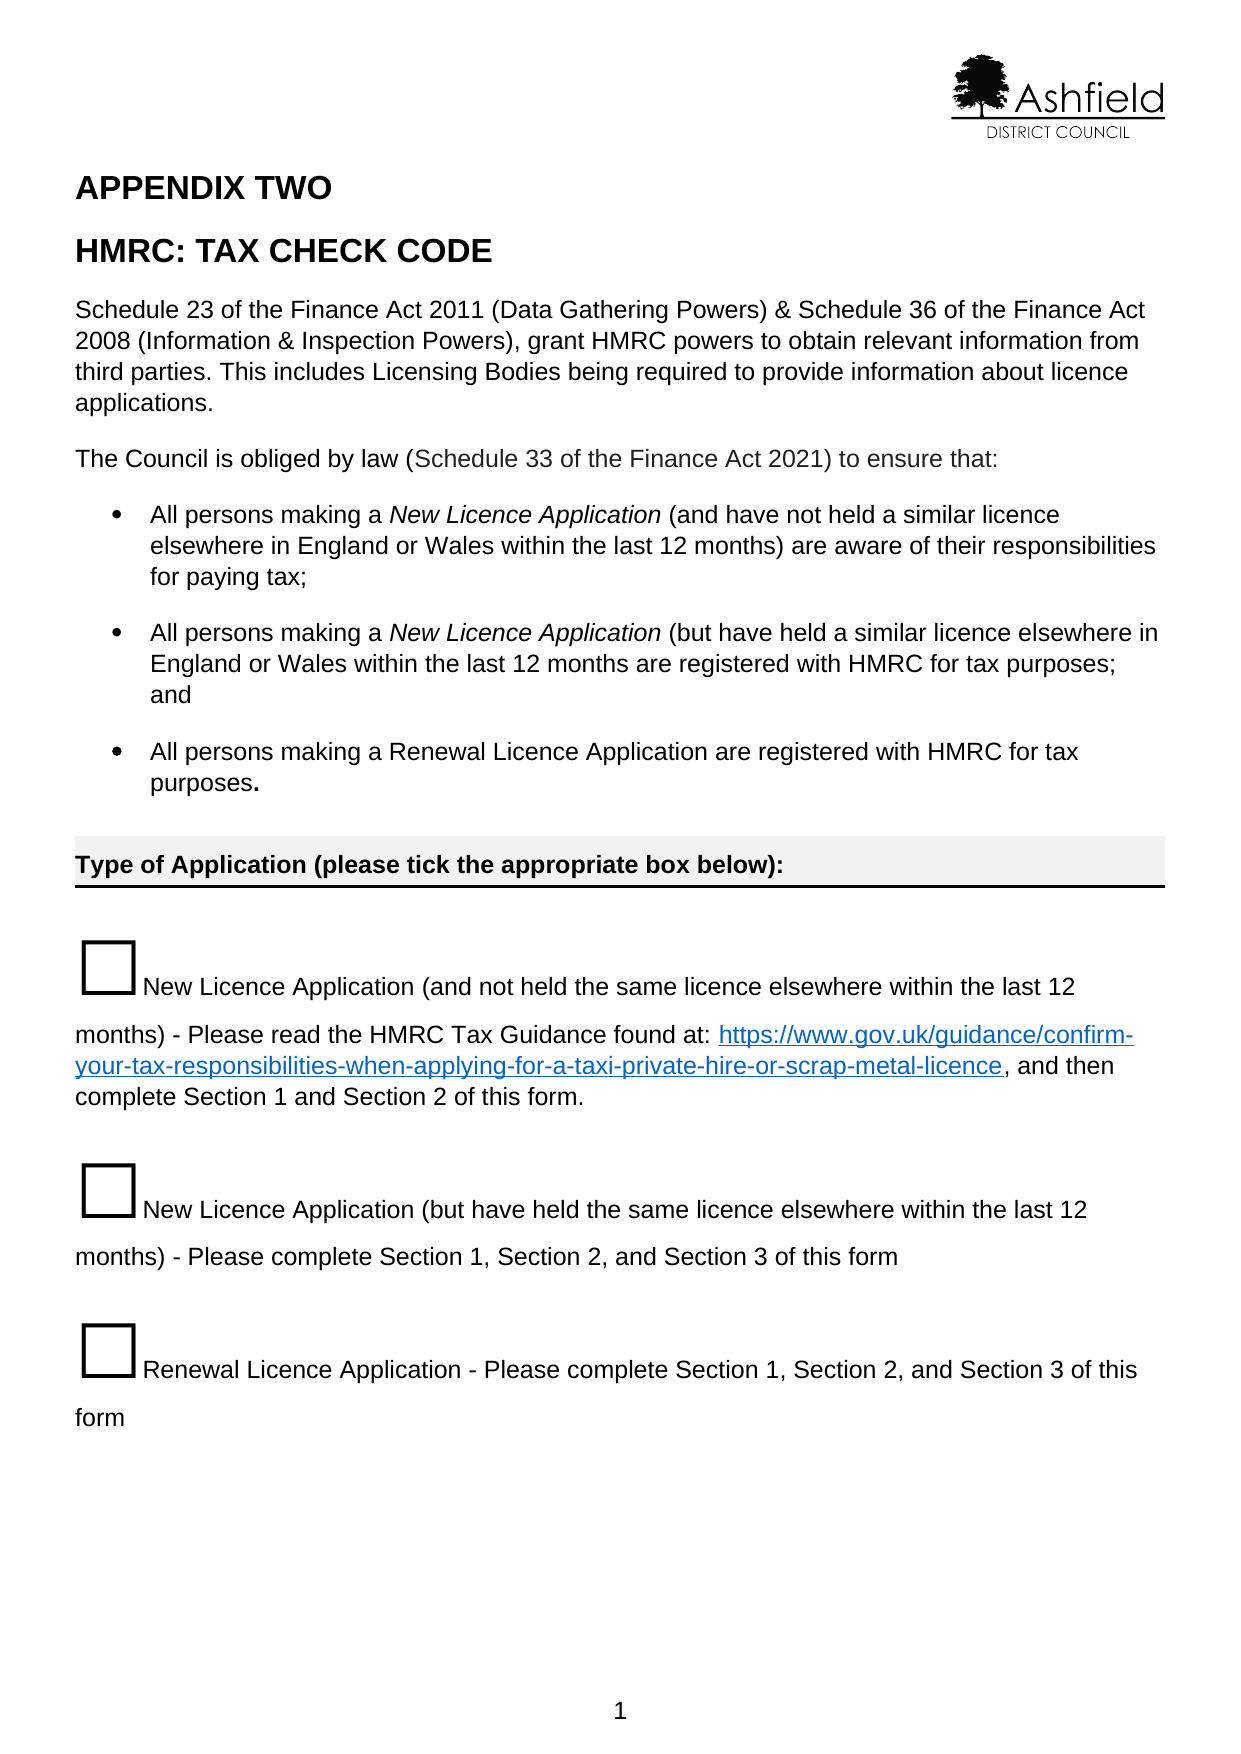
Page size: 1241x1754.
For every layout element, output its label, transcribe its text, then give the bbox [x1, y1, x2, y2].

text Schedule 23 of the Finance Act 2011 (Data Gathering Powers) & Schedule 36 of the Finance Act 2008 (Information & Inspection Powers), grant HMRC powers to obtain relevant information from third parties. This includes Licensing Bodies being required to provide information about licence applications. [75, 295, 1165, 417]
subtitle HMRC: TAX CHECK CODE [75, 231, 1165, 270]
list All persons making a New Licence Application (and have not held a similar licence elsewhere in England or Wales within the last 12 months) are aware of their responsibilities for paying tax; [112, 500, 1165, 591]
text Renewal Licence Application - Please complete Section 1, Section 2, and Section 3 of this form [75, 1298, 1165, 1432]
picture [951, 54, 1166, 143]
subtitle APPENDIX TWO [75, 168, 1165, 206]
subtitle Type of Application (please tick the appropriate box below): [75, 839, 1165, 885]
text New Licence Application (and not held the same licence elsewhere within the last 12 months) - Please read the HMRC Tax Guidance found at: https://www.gov.uk/guidance/confirm-your-tax-responsibilities-when-applying-for-a-taxi-private-hire-or-scrap-metal-licence, and then complete Section 1 and Section 2 of this form. [75, 915, 1165, 1111]
list All persons making a Renewal Licence Application are registered with HMRC for tax purposes. [112, 737, 1165, 796]
list All persons making a New Licence Application (but have held a similar licence elsewhere in England or Wales within the last 12 months are registered with HMRC for tax purposes; and [112, 618, 1165, 709]
text New Licence Application (but have held the same licence elsewhere within the last 12 months) - Please complete Section 1, Section 2, and Section 3 of this form [75, 1138, 1165, 1271]
text The Council is obliged by law (Schedule 33 of the Finance Act 2021) to ensure that: [75, 444, 1165, 473]
